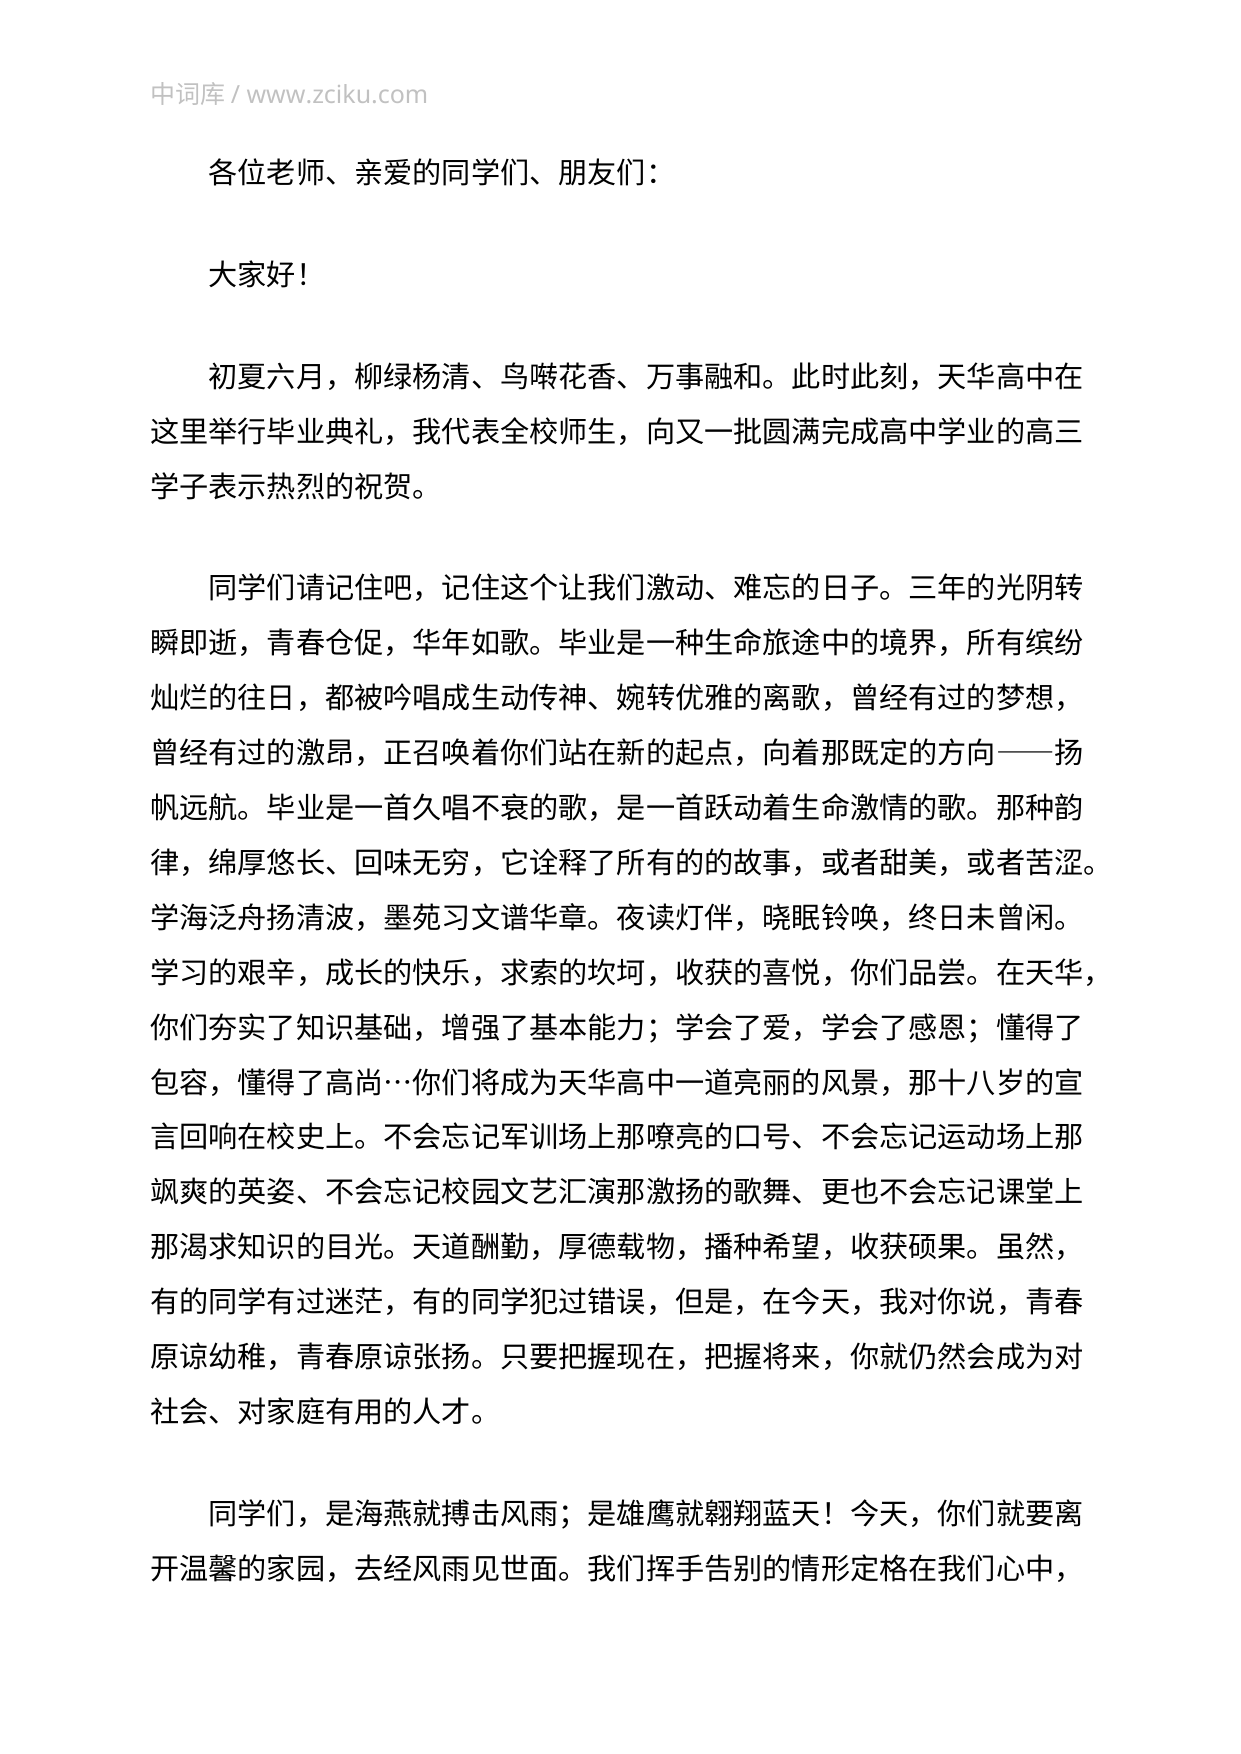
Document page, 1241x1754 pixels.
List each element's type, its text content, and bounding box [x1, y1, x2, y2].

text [150, 1490, 1090, 1587]
text 初夏六月，柳绿杨清、鸟啭花香、万事融和。此时此刻，天华高中在这里举行毕业典礼，我代表全校师生，向又一批圆满完成高中学业的高三学子表示热烈的祝贺。 [150, 353, 1090, 506]
text 同学们请记住吧，记住这个让我们激动、难忘的日子。三年的光阴转瞬即逝，青春仓促，华年如歌。毕业是一种生命旅途中的境界，所有缤纷灿烂的往日，都被吟唱成生动传神、婉转优雅的离歌，曾经有过的梦想，曾经有过的激昂，正召唤着你们站在新的起点，向着那既定的方向——扬帆远航。毕业是一首久唱不衰的歌，是一首跃动着生命激情的歌。那种韵律，绵厚悠长、回味无穷，它诠释了所有的的故事，或者甜美，或者苦涩。学海泛舟扬清波，墨苑习文谱华章。夜读灯伴，晓眠铃唤，终日未曾闲。学习的艰辛，成长的快乐，求索的坎坷，收获的喜悦，你们品尝。在天华，你们夯实了知识基础，增强了基本能力；学会了爱，学会了感恩；懂得了包容，懂得了高尚…你们将成为天华高中一道亮丽的风景，那十八岁的宣言回响在校史上。不会忘记军训场上那嘹亮的口号、不会忘记运动场上那飒爽的英姿、不会忘记校园文艺汇演那激扬的歌舞、更也不会忘记课堂上那渴求知识的目光。天道酬勤，厚德载物，播种希望，收获硕果。虽然，有的同学有过迷茫，有的同学犯过错误，但是，在今天，我对你说，青春原谅幼稚，青春原谅张扬。只要把握现在，把握将来，你就仍然会成为对社会、对家庭有用的人才。 [150, 565, 1090, 1431]
text 大家好！ [150, 252, 1090, 294]
text 各位老师、亲爱的同学们、朋友们： [150, 150, 1090, 192]
